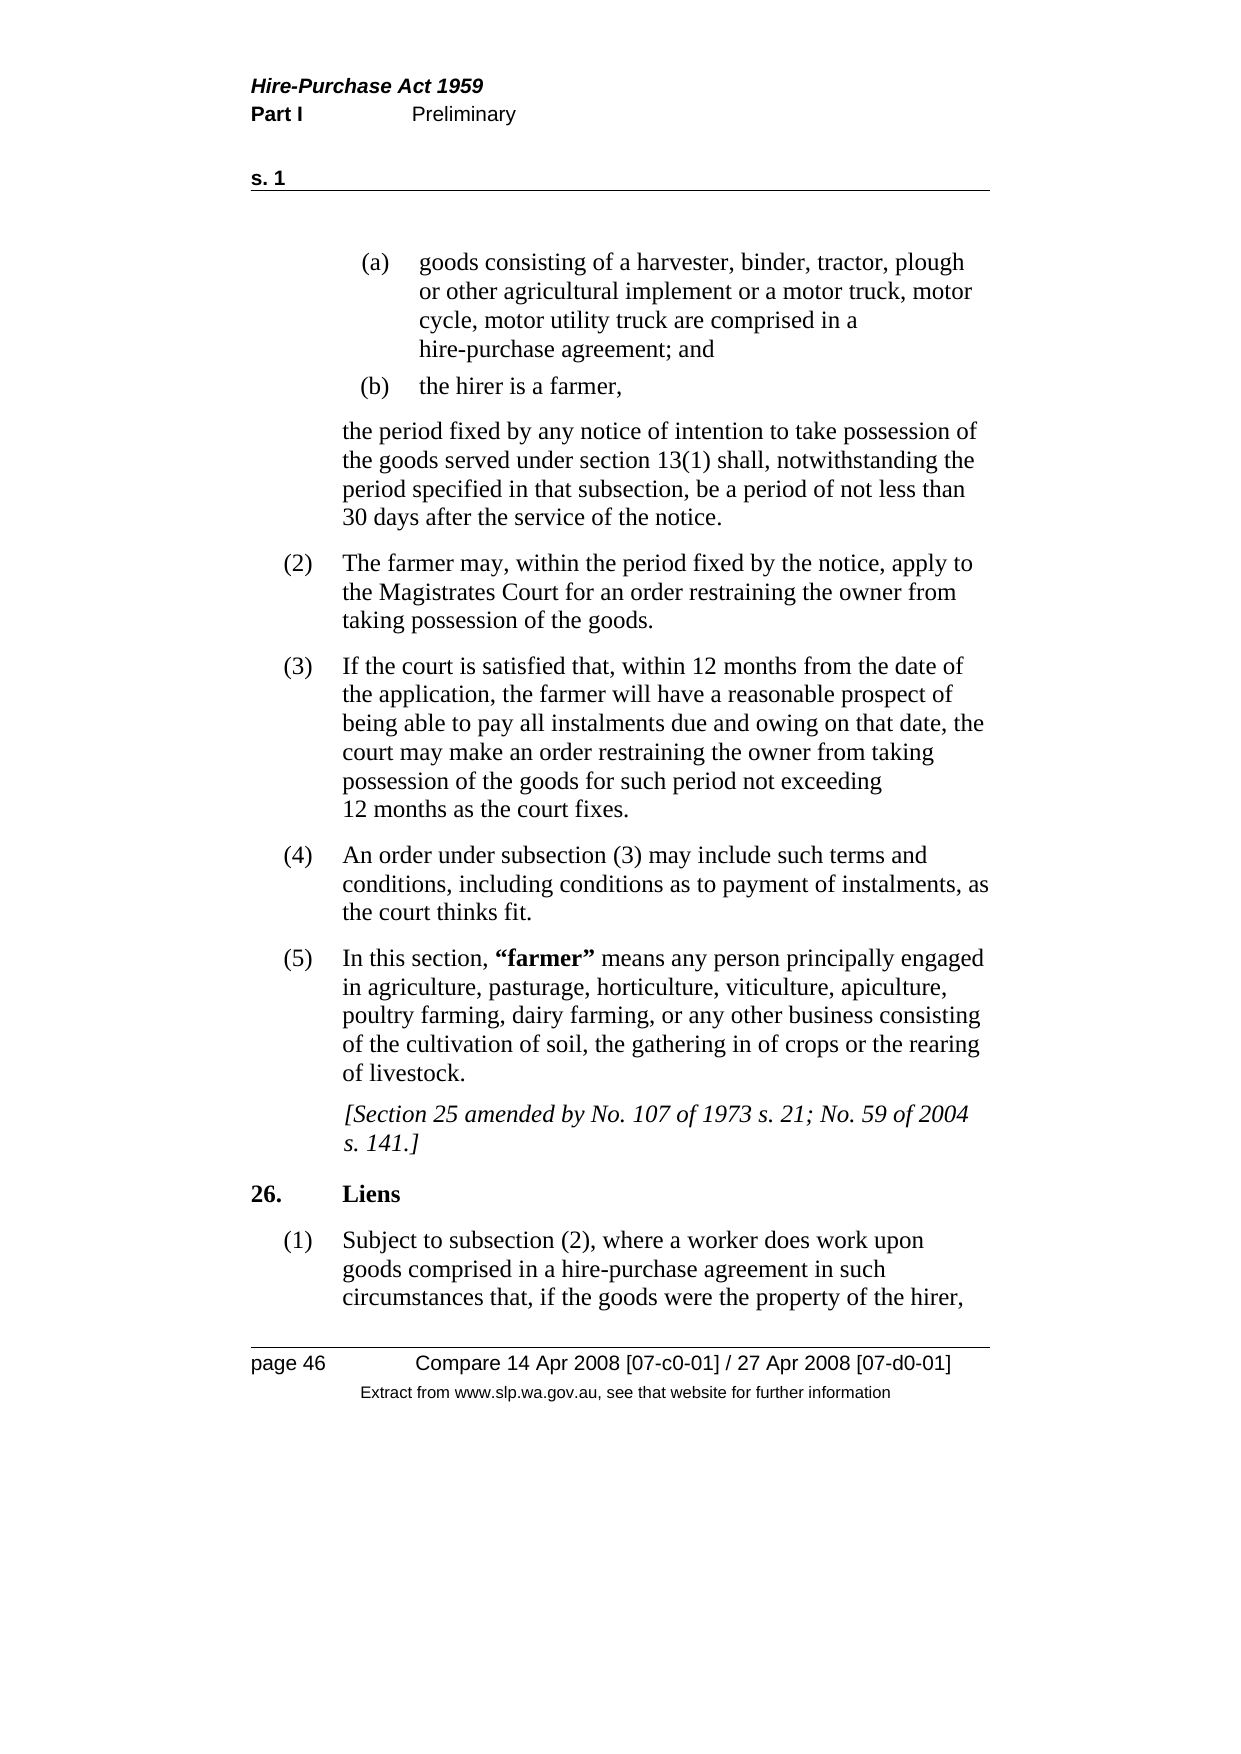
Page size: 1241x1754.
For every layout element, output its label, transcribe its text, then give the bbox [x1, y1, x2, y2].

subtitle 26. Liens [251, 1179, 990, 1208]
text (b) the hirer is a farmer, [251, 371, 990, 399]
text (a) goods consisting of a harvester, binder, tractor, plough or other agricultural implement or a motor truck, motor cycle, motor utility truck are comprised in a hire-purchase agreement; and [251, 247, 990, 362]
text (4) An order under subsection (3) may include such terms and conditions, including conditions as to payment of instalments, as the court thinks fit. [251, 840, 990, 926]
text [Section 25 amended by No. 107 of 1973 s. 21; No. 59 of 2004 s. 141.] [251, 1099, 990, 1157]
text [251, 1225, 990, 1311]
text (3) If the court is satisfied that, within 12 months from the date of the application, the farmer will have a reasonable prospect of being able to pay all instalments due and owing on that date, the court may make an order restraining the owner from taking possession of the goods for such period not exceeding 12 months as the court fixes. [251, 651, 990, 823]
text (5) In this section, “farmer” means any person principally engaged in agriculture, pasturage, horticulture, viticulture, apiculture, poultry farming, dairy farming, or any other business consisting of the cultivation of soil, the gathering in of crops or the rearing of livestock. [251, 943, 990, 1087]
text (2) The farmer may, within the period fixed by the notice, apply to the Magistrates Court for an order restraining the owner from taking possession of the goods. [251, 548, 990, 634]
text the period fixed by any notice of intention to take possession of the goods served under section 13(1) shall, notwithstanding the period specified in that subsection, be a period of not less than 30 days after the service of the notice. [251, 416, 990, 531]
